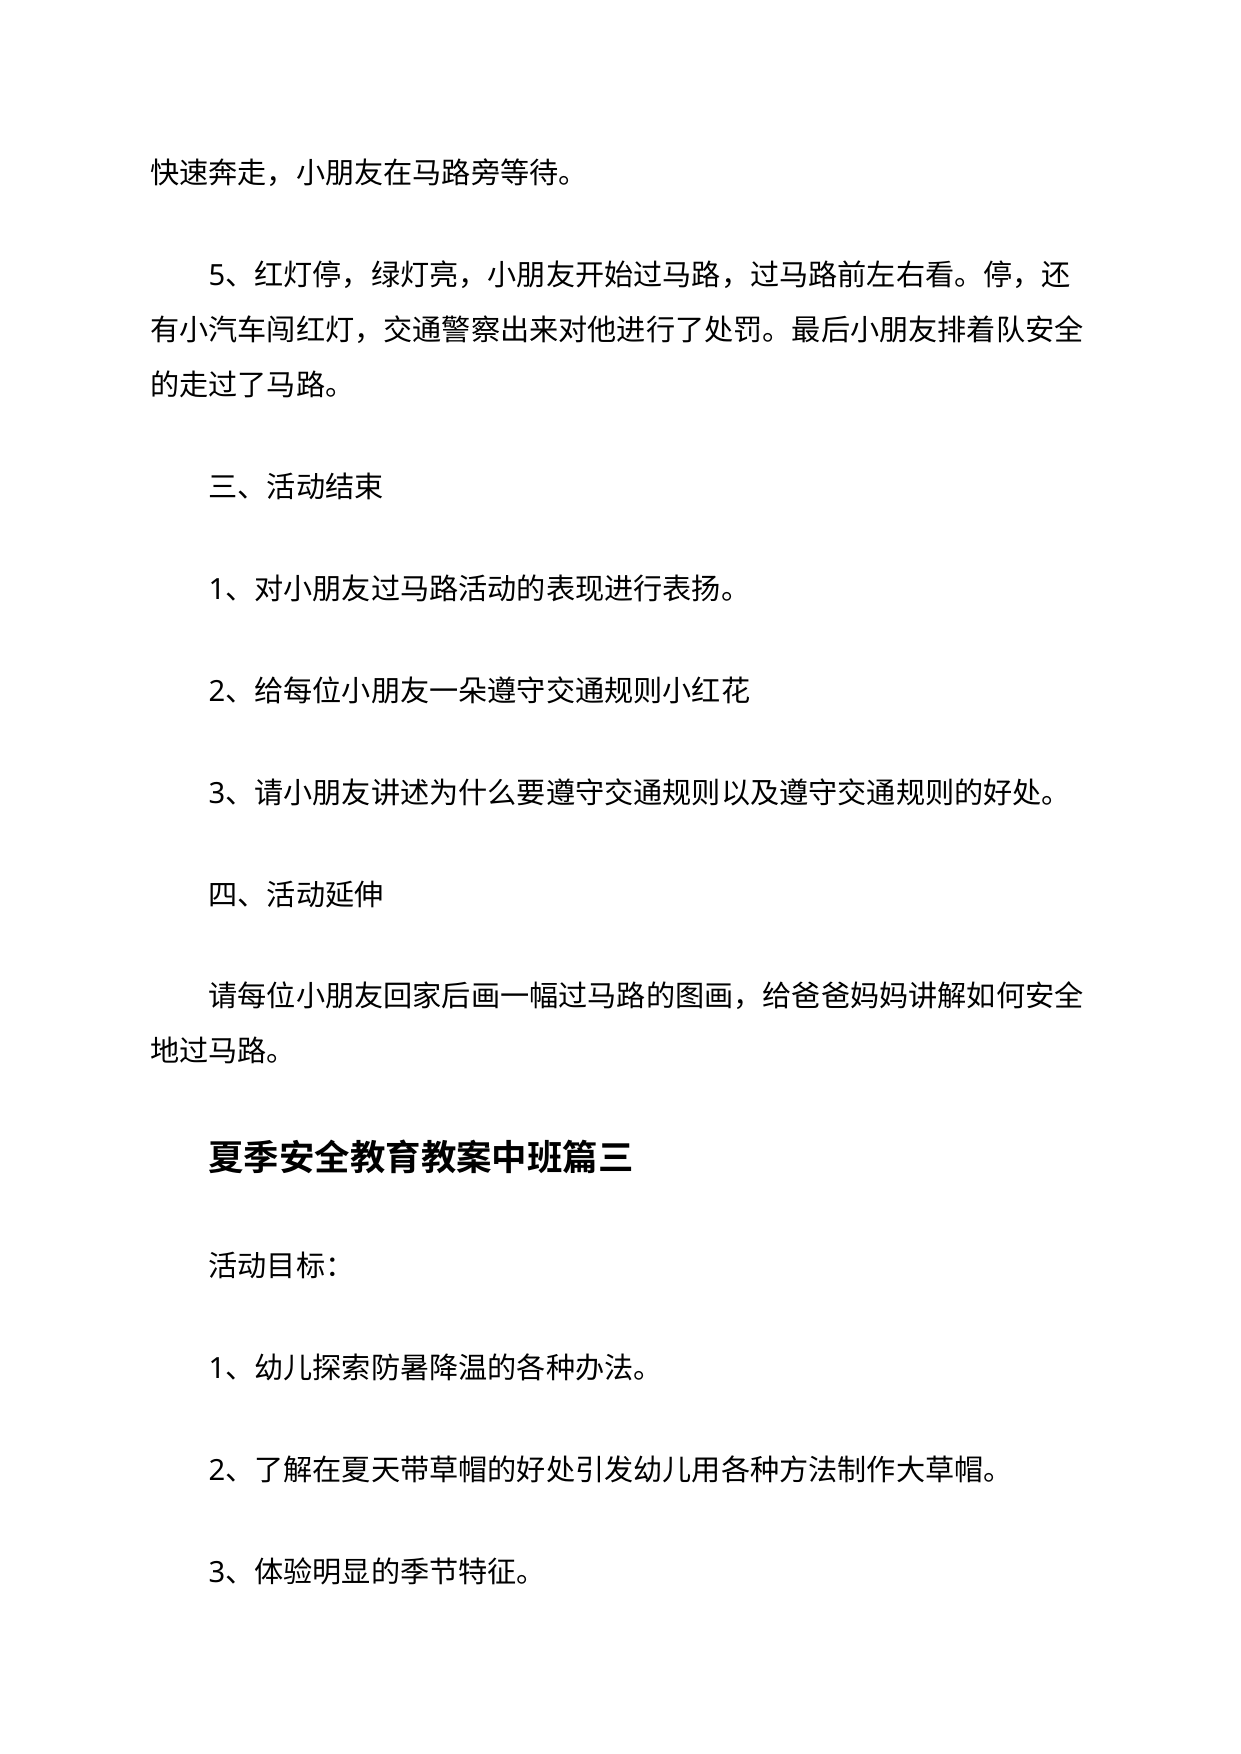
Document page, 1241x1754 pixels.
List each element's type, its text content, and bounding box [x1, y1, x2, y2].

text 3、请小朋友讲述为什么要遵守交通规则以及遵守交通规则的好处。 [150, 769, 1090, 812]
text 2、给每位小朋友一朵遵守交通规则小红花 [150, 667, 1090, 709]
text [150, 150, 1090, 192]
text 四、活动延伸 [150, 871, 1090, 913]
text 请每位小朋友回家后画一幅过马路的图画，给爸爸妈妈讲解如何安全地过马路。 [150, 973, 1090, 1070]
text 3、体验明显的季节特征。 [150, 1549, 1090, 1591]
text 2、了解在夏天带草帽的好处引发幼儿用各种方法制作大草帽。 [150, 1447, 1090, 1489]
text 1、幼儿探索防暑降温的各种办法。 [150, 1345, 1090, 1387]
text 夏季安全教育教案中班篇三 [150, 1129, 1090, 1181]
text 三、活动结束 [150, 463, 1090, 506]
text 活动目标： [150, 1243, 1090, 1285]
text 1、对小朋友过马路活动的表现进行表扬。 [150, 565, 1090, 608]
text 5、红灯停，绿灯亮，小朋友开始过马路，过马路前左右看。停，还有小汽车闯红灯，交通警察出来对他进行了处罚。最后小朋友排着队安全的走过了马路。 [150, 252, 1090, 404]
